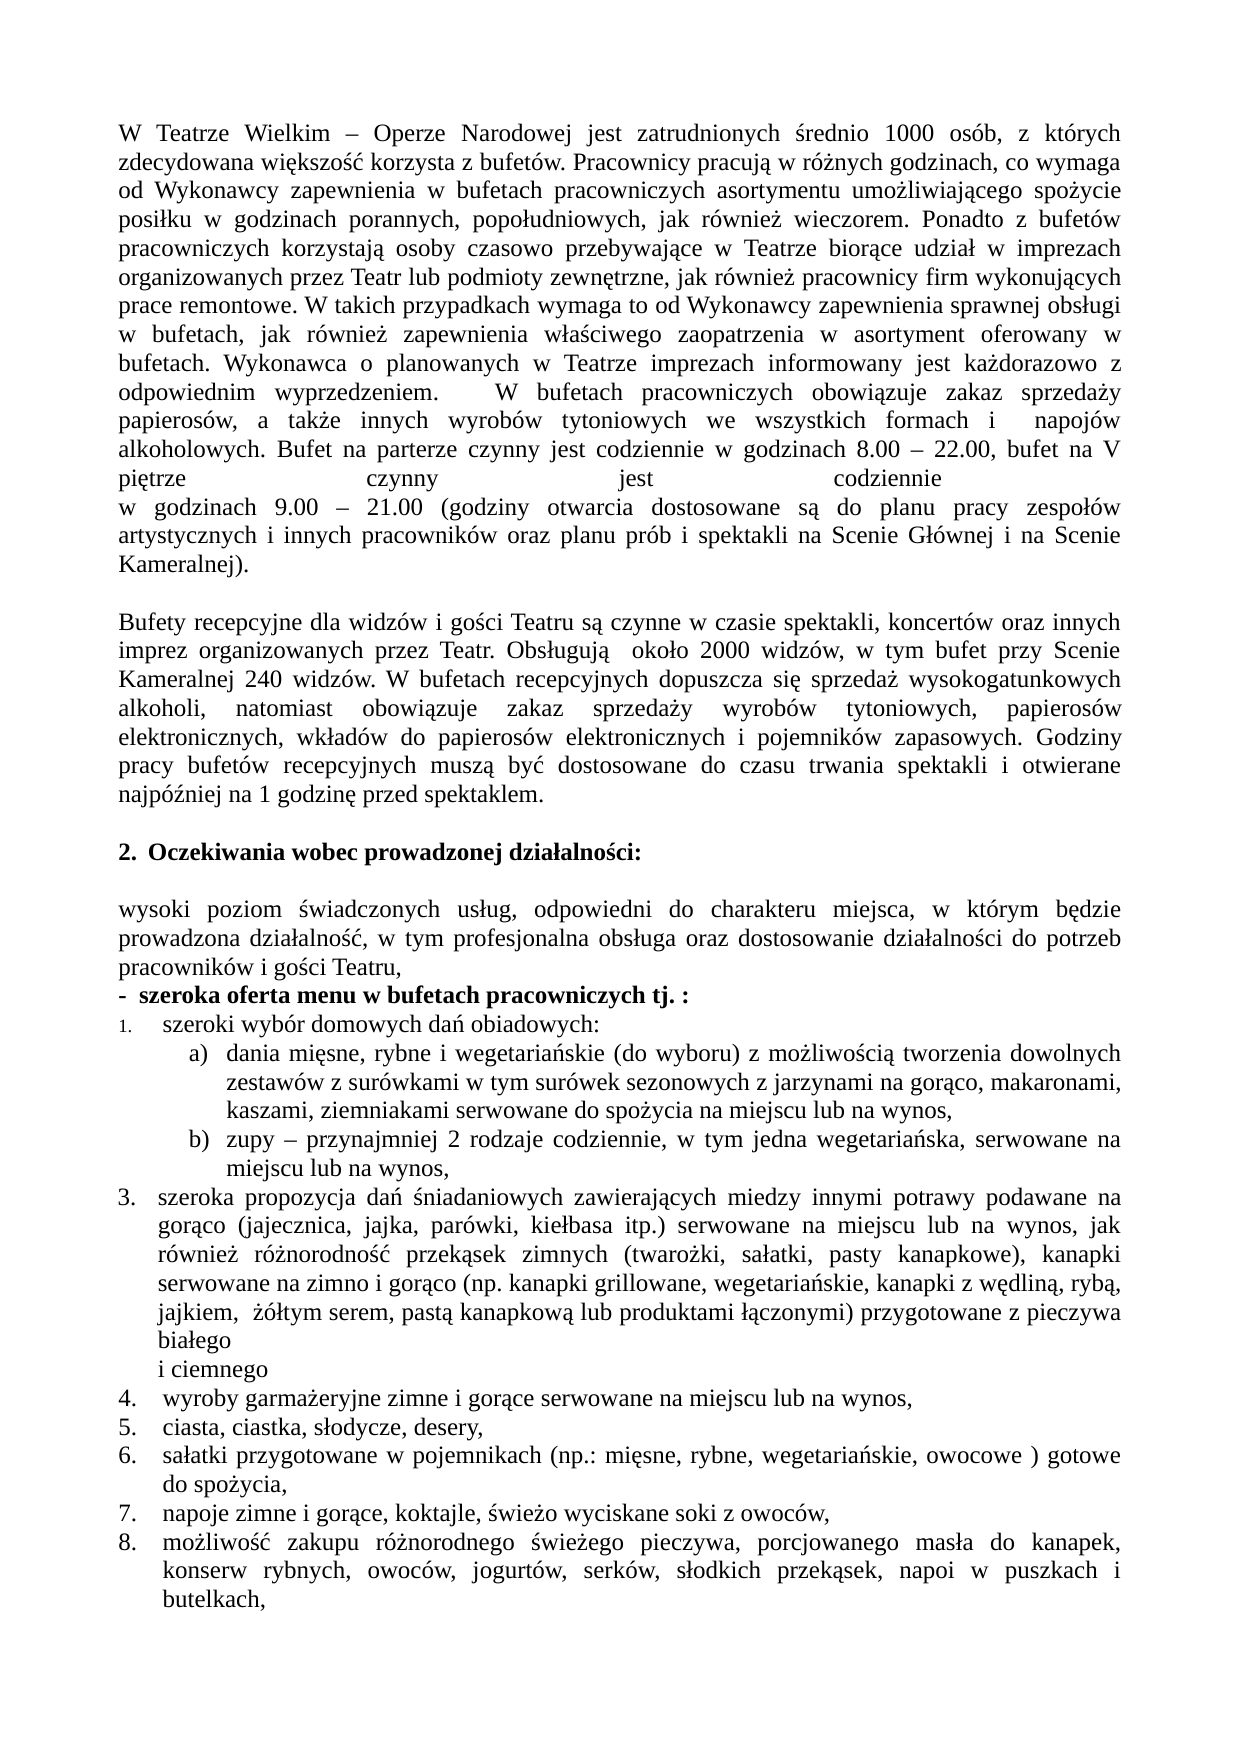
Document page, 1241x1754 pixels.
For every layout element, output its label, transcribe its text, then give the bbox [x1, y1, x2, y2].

list dania mięsne, rybne i wegetariańskie (do wyboru) z możliwością tworzenia dowolnych zestawów z surówkami w tym surówek sezonowych z jarzynami na gorąco, makaronami, kaszami, ziemniakami serwowane do spożycia na miejscu lub na wynos, [188, 1038, 1122, 1124]
list szeroka propozycja dań śniadaniowych zawierających miedzy innymi potrawy podawane na gorąco (jajecznica, jajka, parówki, kiełbasa itp.) serwowane na miejscu lub na wynos, jak również różnorodność przekąsek zimnych (twarożki, sałatki, pasty kanapkowe), kanapki serwowane na zimno i gorąco (np. kanapki grillowane, wegetariańskie, kanapki z wędliną, rybą, jajkiem, żółtym serem, pastą kanapkową lub produktami łączonymi) przygotowane z pieczywa białego i ciemnego [117, 1182, 1122, 1383]
list szeroki wybór domowych dań obiadowych: [118, 1009, 1122, 1038]
list ciasta, ciastka, słodycze, desery, [118, 1412, 1122, 1441]
list możliwość zakupu różnorodnego świeżego pieczywa, porcjowanego masła do kanapek, konserw rybnych, owoców, jogurtów, serków, słodkich przekąsek, napoi w puszkach i butelkach, [118, 1527, 1122, 1613]
text - szeroka oferta menu w bufetach pracowniczych tj. : [118, 981, 1122, 1009]
list zupy – przynajmniej 2 rodzaje codziennie, w tym jedna wegetariańska, serwowane na miejscu lub na wynos, [188, 1124, 1122, 1182]
list Oczekiwania wobec prowadzonej działalności: [118, 837, 1122, 866]
text wysoki poziom świadczonych usług, odpowiedni do charakteru miejsca, w którym będzie prowadzona działalność, w tym profesjonalna obsługa oraz dostosowanie działalności do potrzeb pracowników i gości Teatru, [118, 894, 1122, 981]
list sałatki przygotowane w pojemnikach (np.: mięsne, rybne, wegetariańskie, owocowe ) gotowe do spożycia, [118, 1441, 1122, 1498]
list napoje zimne i gorące, koktajle, świeżo wyciskane soki z owoców, [118, 1498, 1122, 1527]
text W Teatrze Wielkim – Operze Narodowej jest zatrudnionych średnio 1000 osób, z których zdecydowana większość korzysta z bufetów. Pracownicy pracują w różnych godzinach, co wymaga od Wykonawcy zapewnienia w bufetach pracowniczych asortymentu umożliwiającego spożycie posiłku w godzinach porannych, popołudniowych, jak również wieczorem. Ponadto z bufetów pracowniczych korzystają osoby czasowo przebywające w Teatrze biorące udział w imprezach organizowanych przez Teatr lub podmioty zewnętrzne, jak również pracownicy firm wykonujących prace remontowe. W takich przypadkach wymaga to od Wykonawcy zapewnienia sprawnej obsługi w bufetach, jak również zapewnienia właściwego zaopatrzenia w asortyment oferowany w bufetach. Wykonawca o planowanych w Teatrze imprezach informowany jest każdorazowo z odpowiednim wyprzedzeniem. W bufetach pracowniczych obowiązuje zakaz sprzedaży papierosów, a także innych wyrobów tytoniowych we wszystkich formach i napojów alkoholowych. Bufet na parterze czynny jest codziennie w godzinach 8.00 – 22.00, bufet na V piętrze czynny jest codziennie w godzinach 9.00 – 21.00 (godziny otwarcia dostosowane są do planu pracy zespołów artystycznych i innych pracowników oraz planu prób i spektakli na Scenie Głównej i na Scenie Kameralnej). [118, 118, 1122, 578]
list wyroby garmażeryjne zimne i gorące serwowane na miejscu lub na wynos, [118, 1383, 1122, 1412]
text Bufety recepcyjne dla widzów i gości Teatru są czynne w czasie spektakli, koncertów oraz innych imprez organizowanych przez Teatr. Obsługują około 2000 widzów, w tym bufet przy Scenie Kameralnej 240 widzów. W bufetach recepcyjnych dopuszcza się sprzedaż wysokogatunkowych alkoholi, natomiast obowiązuje zakaz sprzedaży wyrobów tytoniowych, papierosów elektronicznych, wkładów do papierosów elektronicznych i pojemników zapasowych. Godziny pracy bufetów recepcyjnych muszą być dostosowane do czasu trwania spektakli i otwierane najpóźniej na 1 godzinę przed spektaklem. [118, 607, 1122, 808]
